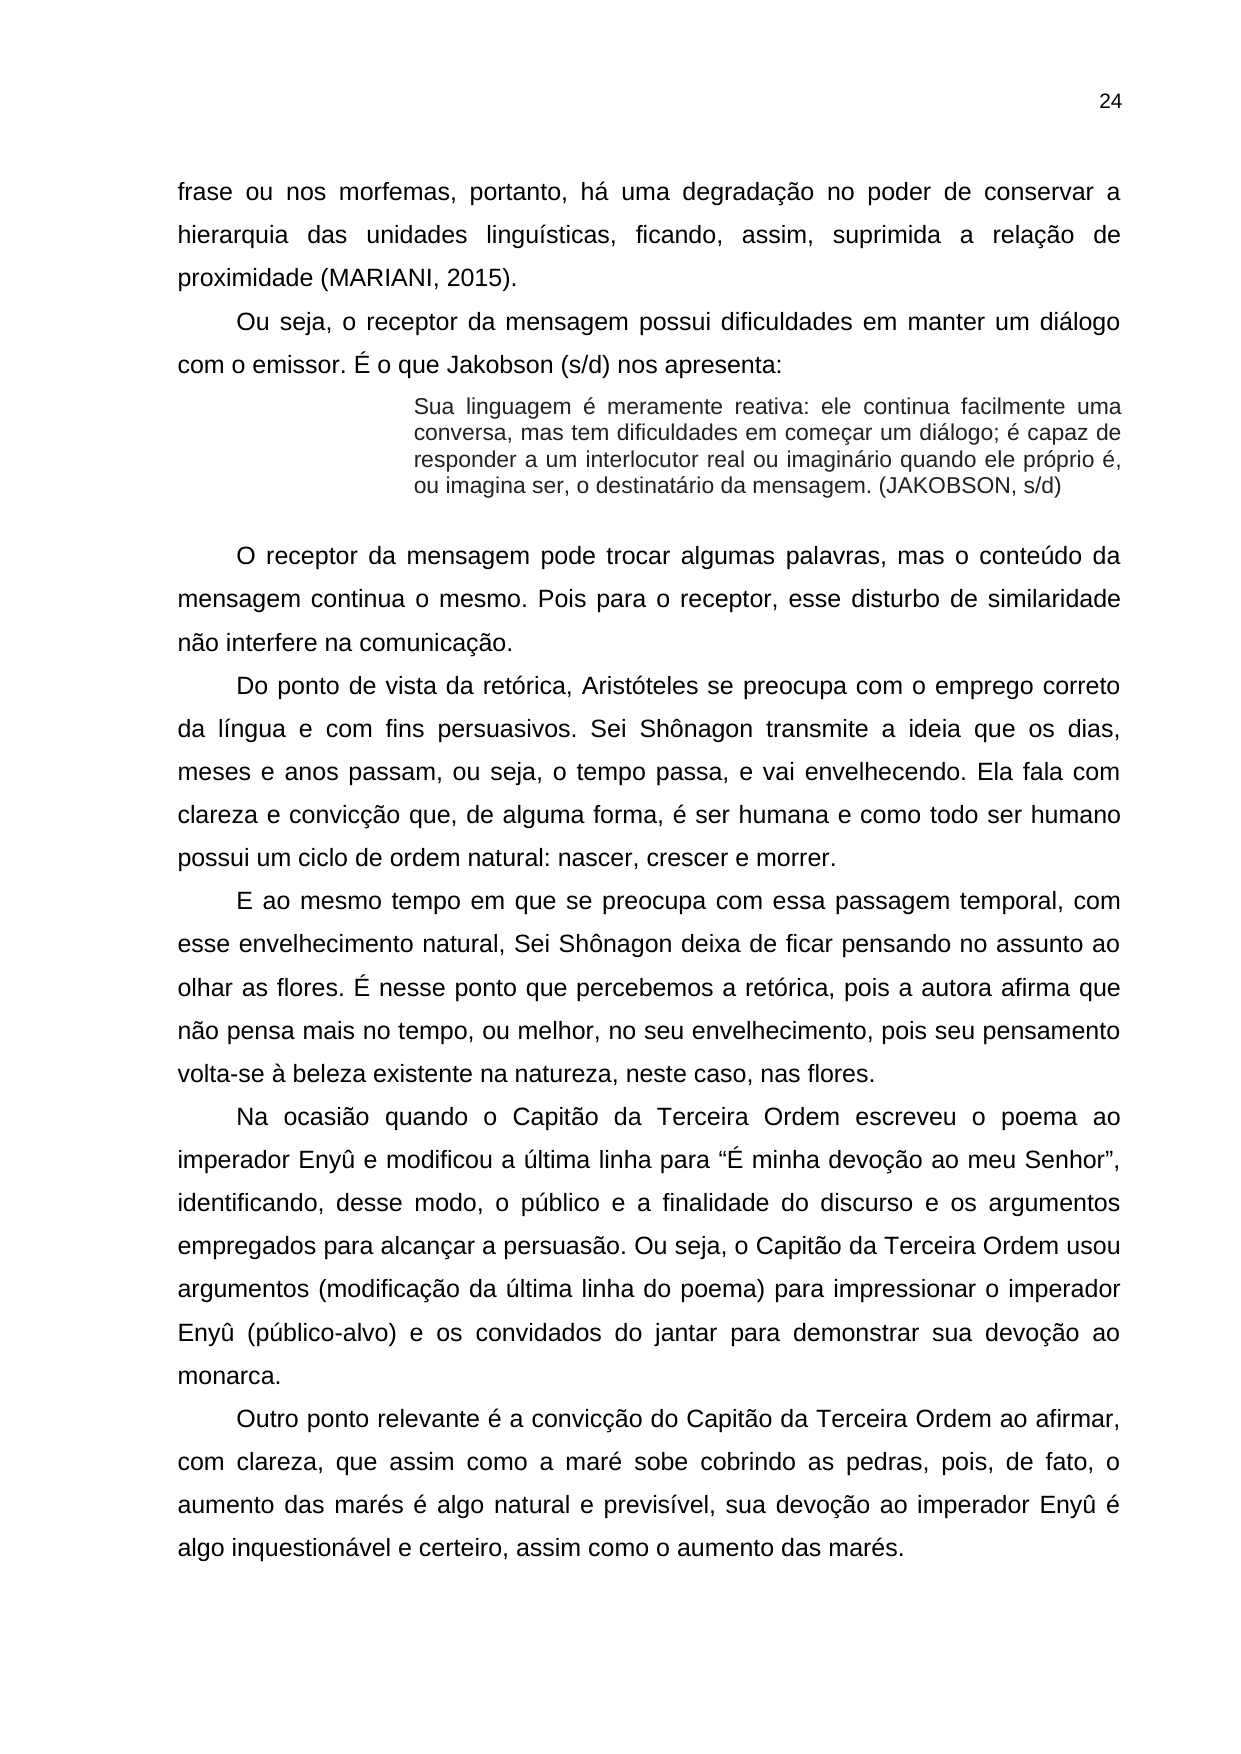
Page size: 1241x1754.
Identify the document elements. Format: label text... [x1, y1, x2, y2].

text Sua linguagem é meramente reativa: ele continua facilmente uma conversa, mas tem dificuldades em começar um diálogo; é capaz de responder a um interlocutor real ou imaginário quando ele próprio é, ou imagina ser, o destinatário da mensagem. (JAKOBSON, s/d) [413, 393, 1122, 498]
text E ao mesmo tempo em que se preocupa com essa passagem temporal, com esse envelhecimento natural, Sei Shônagon deixa de ficar pensando no assunto ao olhar as flores. É nesse ponto que percebemos a retórica, pois a autora afirma que não pensa mais no tempo, ou melhor, no seu envelhecimento, pois seu pensamento volta-se à beleza existente na natureza, neste caso, nas flores. [177, 886, 1122, 1088]
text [177, 177, 1122, 292]
text Ou seja, o receptor da mensagem possui dificuldades em manter um diálogo com o emissor. É o que Jakobson (s/d) nos apresenta: [177, 307, 1122, 378]
text O receptor da mensagem pode trocar algumas palavras, mas o conteúdo da mensagem continua o mesmo. Pois para o receptor, esse disturbo de similaridade não interfere na comunicação. [177, 541, 1122, 656]
text Outro ponto relevante é a convicção do Capitão da Terceira Ordem ao afirmar, com clareza, que assim como a maré sobe cobrindo as pedras, pois, de fato, o aumento das marés é algo natural e previsível, sua devoção ao imperador Enyû é algo inquestionável e certeiro, assim como o aumento das marés. [177, 1404, 1122, 1562]
text Na ocasião quando o Capitão da Terceira Ordem escreveu o poema ao imperador Enyû e modificou a última linha para “É minha devoção ao meu Senhor”, identificando, desse modo, o público e a finalidade do discurso e os argumentos empregados para alcançar a persuasão. Ou seja, o Capitão da Terceira Ordem usou argumentos (modificação da última linha do poema) para impressionar o imperador Enyû (público-alvo) e os convidados do jantar para demonstrar sua devoção ao monarca. [177, 1102, 1122, 1389]
text Do ponto de vista da retórica, Aristóteles se preocupa com o emprego correto da língua e com fins persuasivos. Sei Shônagon transmite a ideia que os dias, meses e anos passam, ou seja, o tempo passa, e vai envelhecendo. Ela fala com clareza e convicção que, de alguma forma, é ser humana e como todo ser humano possui um ciclo de ordem natural: nascer, crescer e morrer. [177, 671, 1122, 872]
